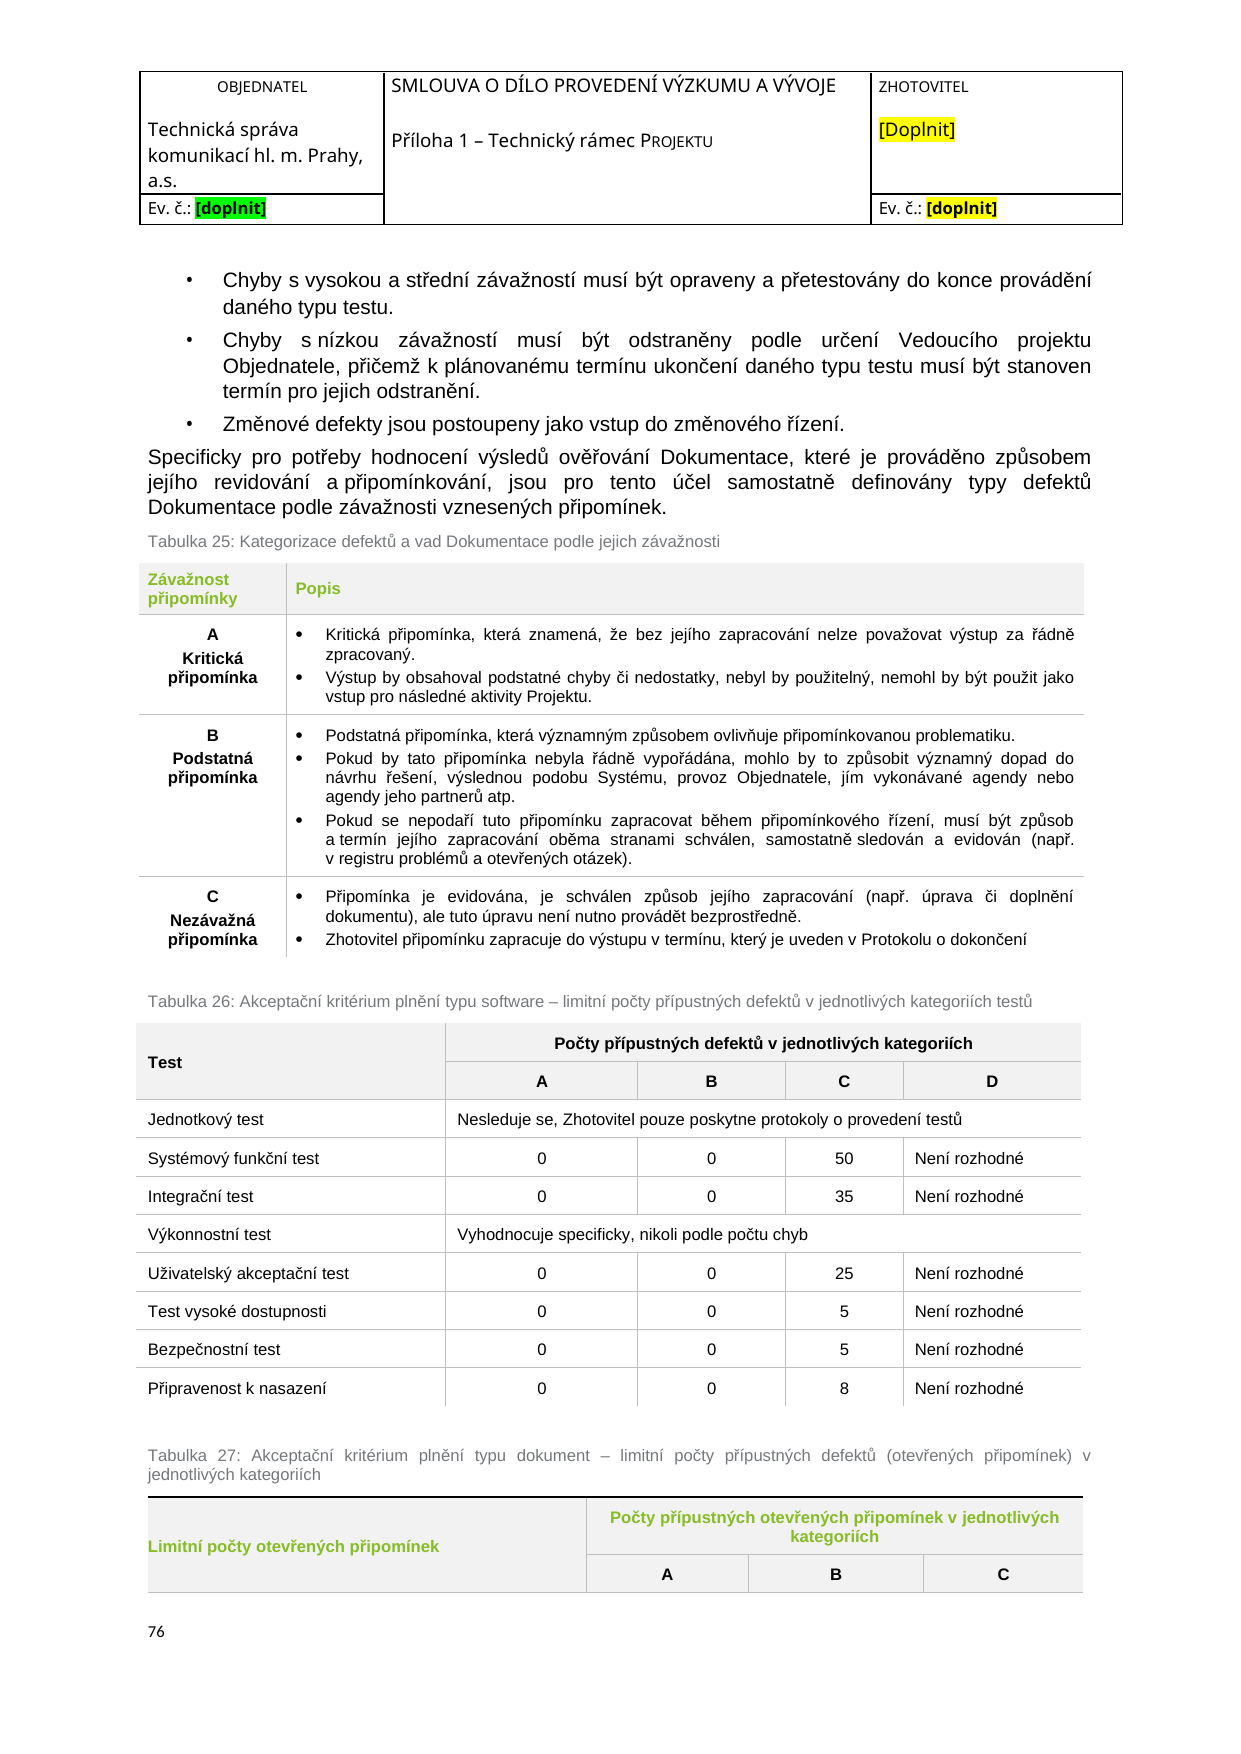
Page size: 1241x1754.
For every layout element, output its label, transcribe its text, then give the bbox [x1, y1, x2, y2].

table_cell Není rozhodné [904, 1253, 1081, 1291]
table_cell 0 [446, 1138, 637, 1176]
table_cell Jednotkový test [136, 1100, 445, 1137]
table_cell Integrační test [136, 1177, 445, 1214]
table_cell Není rozhodné [904, 1138, 1081, 1176]
table_cell 0 [446, 1292, 637, 1329]
table_cell C Nezávažná připomínka [139, 877, 286, 957]
table_cell C [786, 1062, 903, 1099]
table_cell Kritická připomínka, která znamená, že bez jejího zapracování nelze považovat výstup za řádně zpracovaný. Výstup by obsahoval podstatné chyby či nedostatky, nebyl by použitelný, nemohl by být použit jako vstup pro následné aktivity Projektu. [287, 615, 1084, 714]
table_cell Nesleduje se, Zhotovitel pouze poskytne protokoly o provedení testů [446, 1100, 1081, 1137]
table_cell Není rozhodné [904, 1292, 1081, 1329]
table_header Počty přípustných defektů v jednotlivých kategoriích [446, 1023, 1081, 1061]
text Tabulka 25: Kategorizace defektů a vad Dokumentace podle jejich závažnosti [148, 532, 1093, 551]
table_cell 0 [446, 1253, 637, 1291]
list Chyby s vysokou a střední závažností musí být opraveny a přetestovány do konce provádění daného typu testu. [185, 265, 1093, 318]
table_cell A Kritická připomínka [139, 615, 286, 714]
table_cell Připravenost k nasazení [136, 1368, 445, 1406]
list Chyby s nízkou závažností musí být odstraněny podle určení Vedoucího projektu Objednatele, přičemž k plánovanému termínu ukončení daného typu testu musí být stanoven termín pro jejich odstranění. [185, 325, 1093, 403]
table_cell C [924, 1555, 1083, 1592]
list Změnové defekty jsou postoupeny jako vstup do změnového řízení. [185, 409, 1093, 438]
table_cell D [904, 1062, 1081, 1099]
table_cell Bezpečnostní test [136, 1330, 445, 1367]
text Tabulka 26: Akceptační kritérium plnění typu software – limitní počty přípustných defektů v jednotlivých kategoriích testů [148, 992, 1093, 1011]
table_cell Uživatelský akceptační test [136, 1253, 445, 1291]
table_header Test [136, 1023, 445, 1099]
table_cell 0 [446, 1177, 637, 1214]
table_cell 0 [638, 1253, 785, 1291]
table_cell 25 [786, 1253, 903, 1291]
table_header Limitní počty otevřených připomínek [148, 1498, 586, 1592]
text Specificky pro potřeby hodnocení výsledů ověřování Dokumentace, které je prováděno způsobem jejího revidování a připomínkování, jsou pro tento účel samostatně definovány typy defektů Dokumentace podle závažnosti vznesených připomínek. [148, 444, 1093, 519]
text Tabulka 27: Akceptační kritérium plnění typu dokument – limitní počty přípustných defektů (otevřených připomínek) v jednotlivých kategoriích [148, 1446, 1093, 1484]
table_cell B [638, 1062, 785, 1099]
table_cell Podstatná připomínka, která významným způsobem ovlivňuje připomínkovanou problematiku. Pokud by tato připomínka nebyla řádně vypořádána, mohlo by to způsobit významný dopad do návrhu řešení, výslednou podobu Systému, provoz Objednatele, jím vykonávané agendy nebo agendy jeho partnerů atp. Pokud se nepodaří tuto připomínku zapracovat během připomínkového řízení, musí být způsob a termín jejího zapracování oběma stranami schválen, samostatně sledován a evidován (např. v registru problémů a otevřených otázek). [287, 715, 1084, 876]
table_cell 0 [446, 1368, 637, 1406]
table_cell 50 [786, 1138, 903, 1176]
table_cell B Podstatná připomínka [139, 715, 286, 876]
table_cell 8 [786, 1368, 903, 1406]
table_cell Není rozhodné [904, 1177, 1081, 1214]
table_cell 35 [786, 1177, 903, 1214]
table_cell Systémový funkční test [136, 1138, 445, 1176]
table_cell 0 [638, 1368, 785, 1406]
table_cell Vyhodnocuje specificky, nikoli podle počtu chyb [446, 1215, 1081, 1252]
table_cell 0 [638, 1138, 785, 1176]
table_cell Připomínka je evidována, je schválen způsob jejího zapracování (např. úprava či doplnění dokumentu), ale tuto úpravu není nutno provádět bezprostředně. Zhotovitel připomínku zapracuje do výstupu v termínu, který je uveden v Protokolu o dokončení [287, 877, 1084, 957]
table_cell A [587, 1555, 748, 1592]
table_cell Test vysoké dostupnosti [136, 1292, 445, 1329]
table_cell 0 [638, 1177, 785, 1214]
table_cell Není rozhodné [904, 1368, 1081, 1406]
table_cell B [749, 1555, 923, 1592]
table_cell 5 [786, 1330, 903, 1367]
table_cell 0 [446, 1330, 637, 1367]
table_cell Není rozhodné [904, 1330, 1081, 1367]
table_cell 0 [638, 1292, 785, 1329]
table_cell 0 [638, 1330, 785, 1367]
table_header Počty přípustných otevřených připomínek v jednotlivých kategoriích [587, 1498, 1083, 1554]
table_cell 5 [786, 1292, 903, 1329]
table_header Závažnost připomínky [139, 563, 286, 614]
table_cell Výkonnostní test [136, 1215, 445, 1252]
table_cell A [446, 1062, 637, 1099]
table_header Popis [287, 563, 1084, 614]
